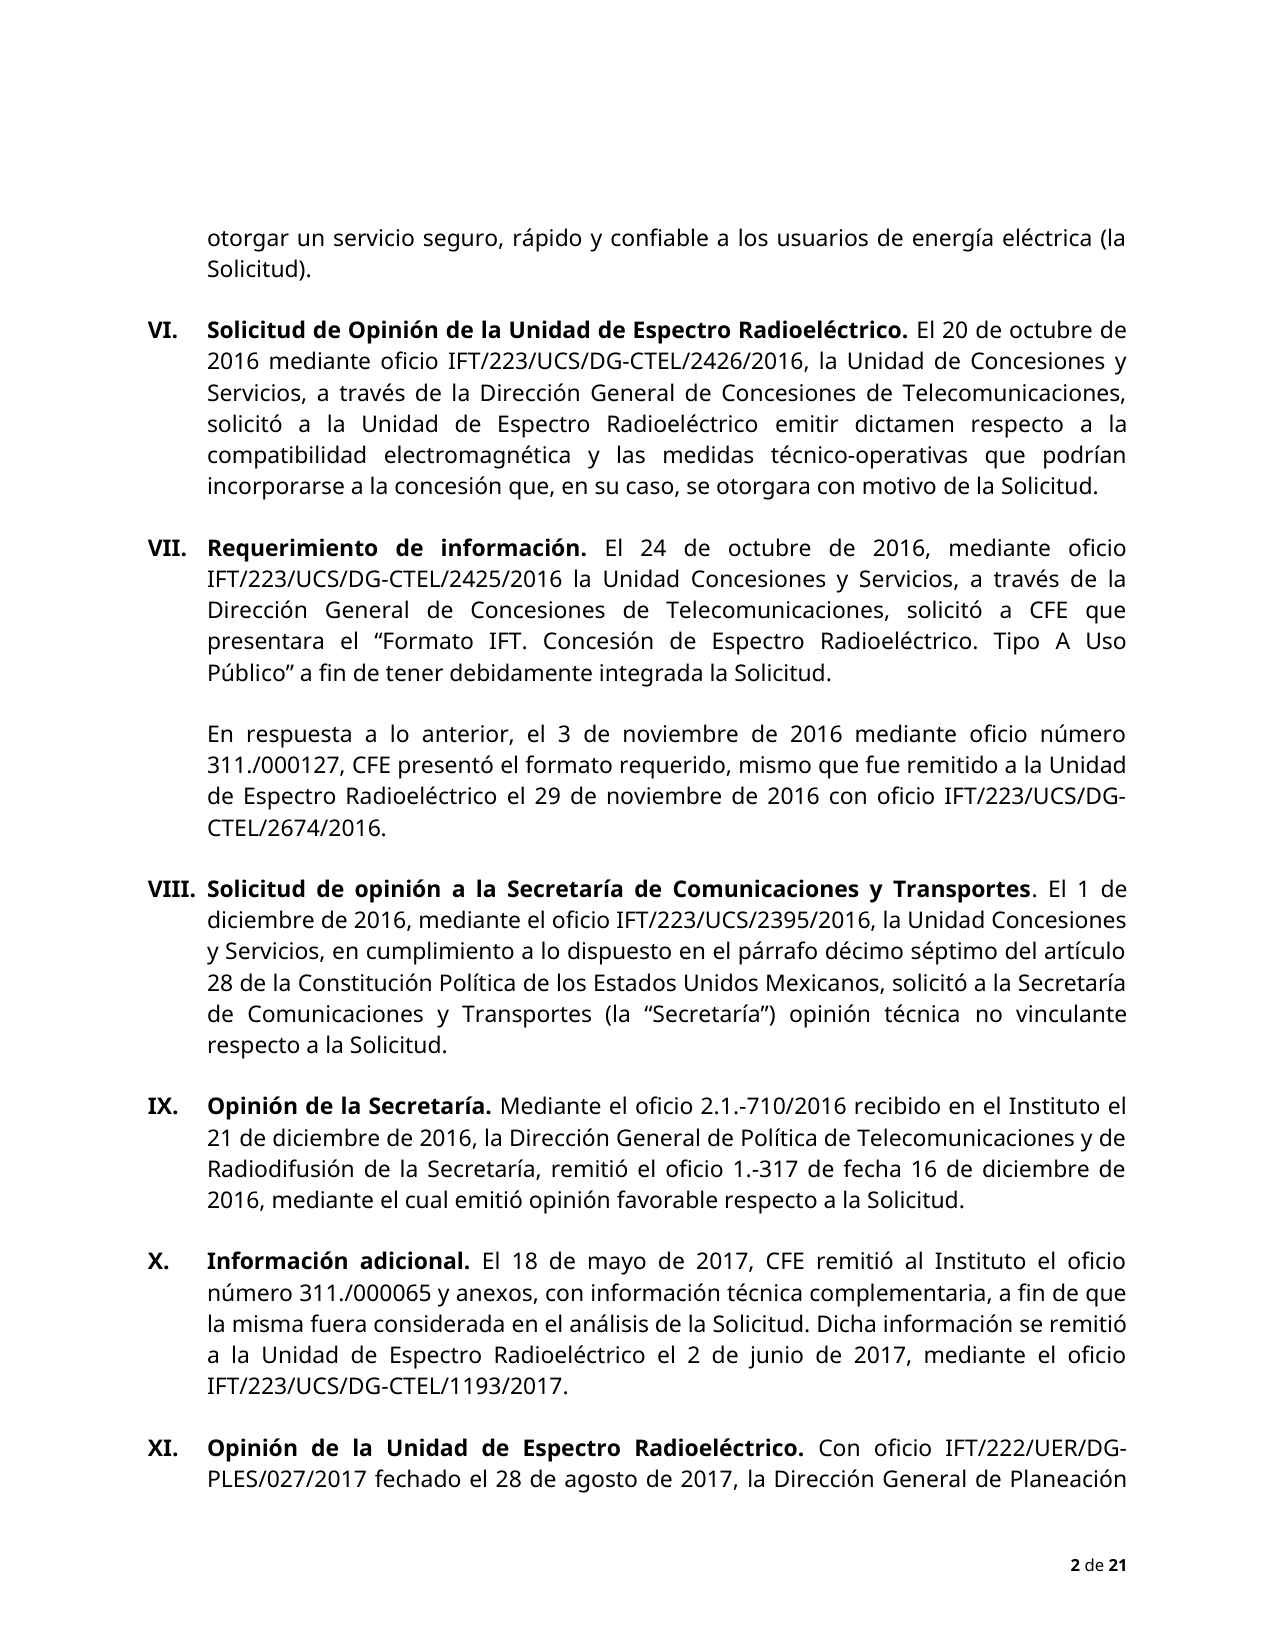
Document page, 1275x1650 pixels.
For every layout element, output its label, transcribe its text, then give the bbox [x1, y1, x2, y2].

list Solicitud de opinión a la Secretaría de Comunicaciones y Transportes. El 1 de diciembre de 2016, mediante el oficio IFT/223/UCS/2395/2016, la Unidad Concesiones y Servicios, en cumplimiento a lo dispuesto en el párrafo décimo séptimo del artículo 28 de la Constitución Política de los Estados Unidos Mexicanos, solicitó a la Secretaría de Comunicaciones y Transportes (la “Secretaría”) opinión técnica no vinculante respecto a la Solicitud. [148, 873, 1127, 1060]
list Solicitud de Opinión de la Unidad de Espectro Radioeléctrico. El 20 de octubre de 2016 mediante oficio IFT/223/UCS/DG-CTEL/2426/2016, la Unidad de Concesiones y Servicios, a través de la Dirección General de Concesiones de Telecomunicaciones, solicitó a la Unidad de Espectro Radioeléctrico emitir dictamen respecto a la compatibilidad electromagnética y las medidas técnico-operativas que podrían incorporarse a la concesión que, en su caso, se otorgara con motivo de la Solicitud. [148, 314, 1127, 502]
list Información adicional. El 18 de mayo de 2017, CFE remitió al Instituto el oficio número 311./000065 y anexos, con información técnica complementaria, a fin de que la misma fuera considerada en el análisis de la Solicitud. Dicha información se remitió a la Unidad de Espectro Radioeléctrico el 2 de junio de 2017, mediante el oficio IFT/223/UCS/DG-CTEL/1193/2017. [148, 1245, 1127, 1402]
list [148, 1432, 1127, 1494]
list Requerimiento de información. El 24 de octubre de 2016, mediante oficio IFT/223/UCS/DG-CTEL/2425/2016 la Unidad Concesiones y Servicios, a través de la Dirección General de Concesiones de Telecomunicaciones, solicitó a CFE que presentara el “Formato IFT. Concesión de Espectro Radioeléctrico. Tipo A Uso Público” a fin de tener debidamente integrada la Solicitud. [148, 532, 1127, 688]
list Opinión de la Secretaría. Mediante el oficio 2.1.-710/2016 recibido en el Instituto el 21 de diciembre de 2016, la Dirección General de Política de Telecomunicaciones y de Radiodifusión de la Secretaría, remitió el oficio 1.-317 de fecha 16 de diciembre de 2016, mediante el cual emitió opinión favorable respecto a la Solicitud. [148, 1090, 1127, 1215]
text En respuesta a lo anterior, el 3 de noviembre de 2016 mediante oficio número 311./000127, CFE presentó el formato requerido, mismo que fue remitido a la Unidad de Espectro Radioeléctrico el 29 de noviembre de 2016 con oficio IFT/223/UCS/DG-CTEL/2674/2016. [207, 718, 1127, 843]
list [148, 222, 1127, 284]
